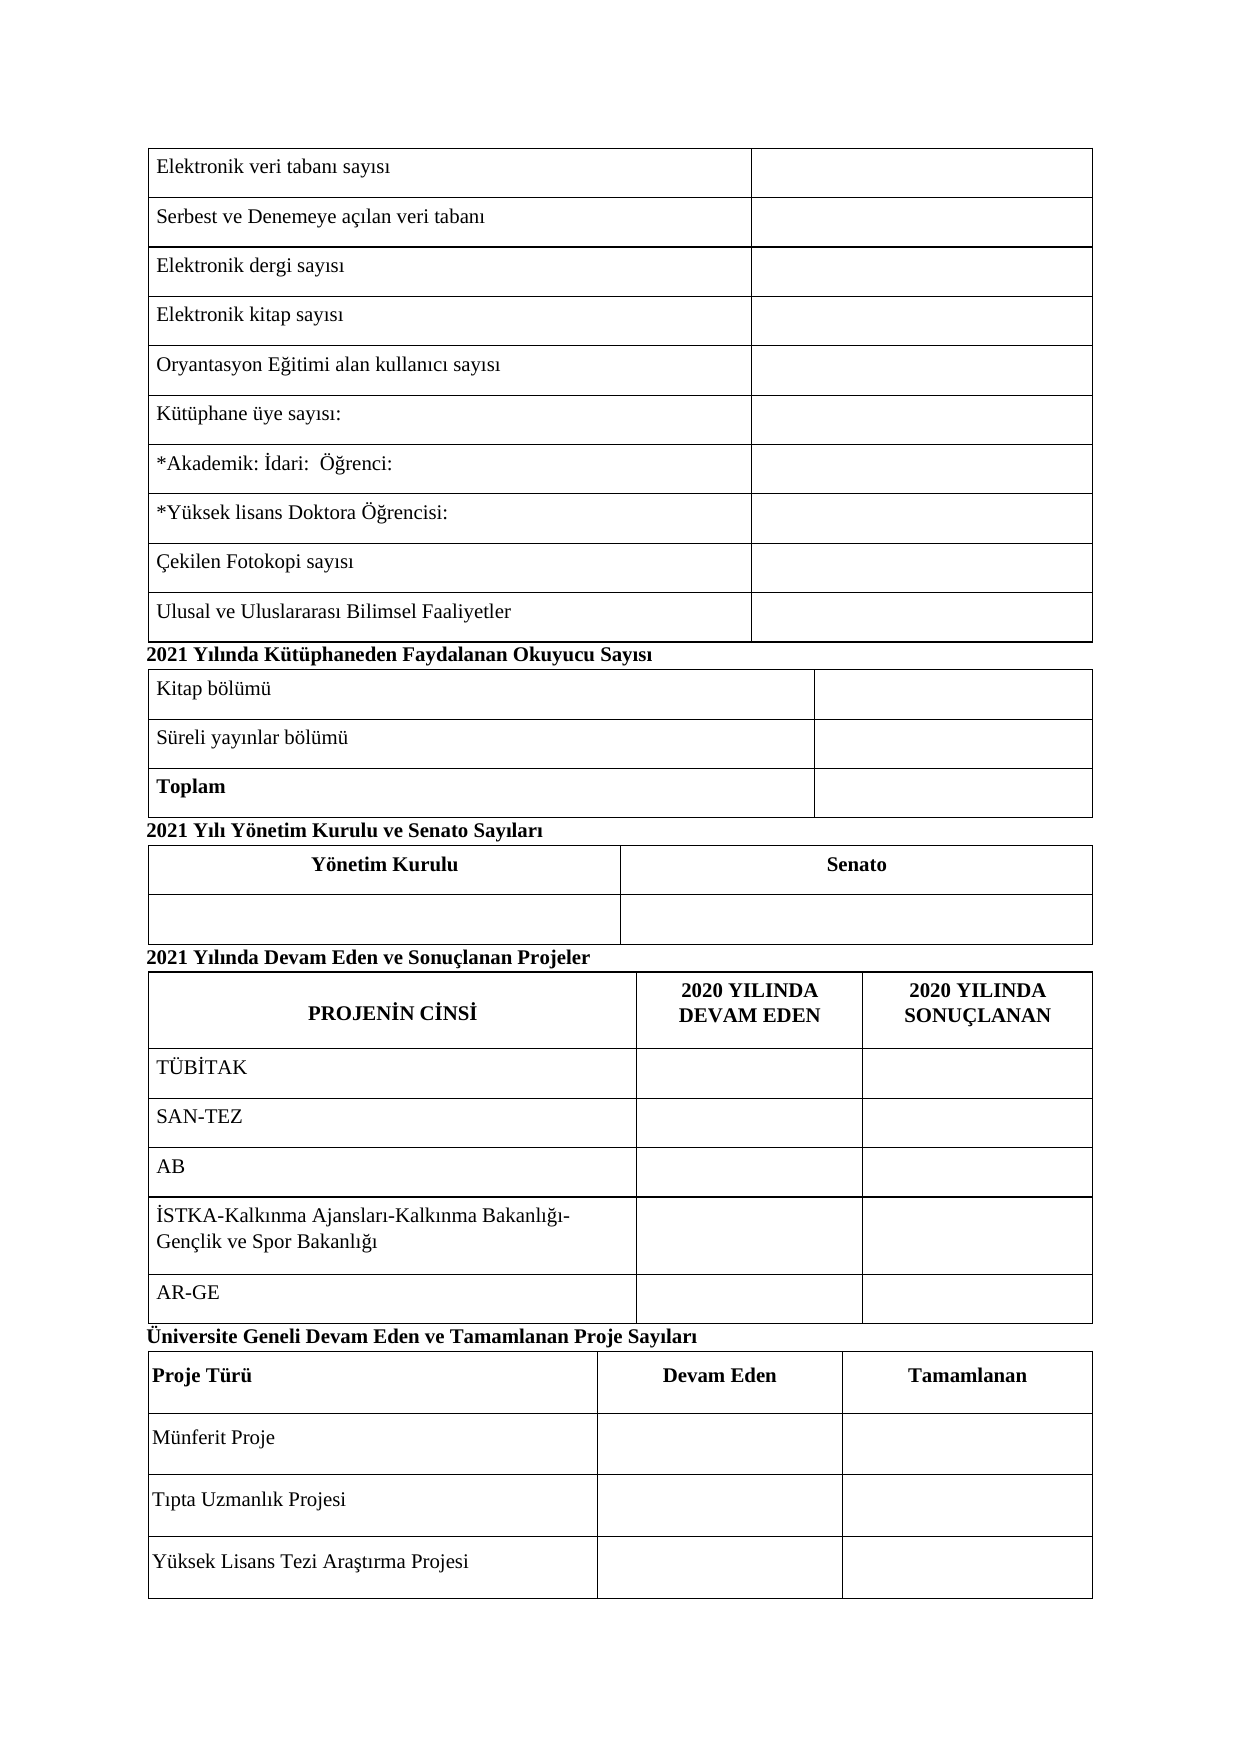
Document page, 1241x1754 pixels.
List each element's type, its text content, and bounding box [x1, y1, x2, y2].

table_cell Serbest ve Denemeye açılan veri tabanı [149, 198, 751, 246]
table_cell [752, 149, 1092, 197]
table_cell [752, 297, 1092, 345]
table_cell [752, 593, 1092, 641]
table_cell [863, 1099, 1092, 1147]
table_cell [637, 1049, 862, 1098]
table_cell [752, 248, 1092, 296]
text 2021 Yılı Yönetim Kurulu ve Senato Sayıları [146, 818, 1093, 842]
text 2021 Yılında Kütüphaneden Faydalanan Okuyucu Sayısı [146, 642, 1093, 666]
table_cell *Yüksek lisans Doktora Öğrencisi: [149, 494, 751, 543]
table_cell [863, 1198, 1092, 1273]
table_cell Toplam [149, 769, 814, 817]
table_cell Elektronik kitap sayısı [149, 297, 751, 345]
table_header Kitap bölümü [149, 670, 814, 718]
table_cell [149, 895, 620, 944]
table_cell [863, 1275, 1092, 1323]
table_cell Elektronik dergi sayısı [149, 248, 751, 296]
table_cell Çekilen Fotokopi sayısı [149, 544, 751, 592]
table_cell [598, 1537, 842, 1598]
table_cell [752, 198, 1092, 246]
table_cell *Akademik: İdari: Öğrenci: [149, 445, 751, 493]
table_cell [637, 1148, 862, 1196]
table_cell TÜBİTAK [149, 1049, 636, 1098]
table_cell [752, 445, 1092, 493]
table_cell Süreli yayınlar bölümü [149, 720, 814, 768]
table_cell SAN-TEZ [149, 1099, 636, 1147]
table_header 2020 YILINDA DEVAM EDEN [637, 973, 862, 1048]
table_cell [815, 769, 1092, 817]
text Üniversite Geneli Devam Eden ve Tamamlanan Proje Sayıları [146, 1324, 1093, 1348]
table_cell Kütüphane üye sayısı: [149, 396, 751, 444]
table_cell [637, 1275, 862, 1323]
table_cell [637, 1198, 862, 1273]
text 2021 Yılında Devam Eden ve Sonuçlanan Projeler [146, 945, 1093, 969]
table_cell [843, 1537, 1092, 1598]
table_header PROJENİN CİNSİ [149, 973, 636, 1048]
table_cell [752, 396, 1092, 444]
table_cell [752, 494, 1092, 543]
table_cell AB [149, 1148, 636, 1196]
table_cell [598, 1414, 842, 1474]
table_cell [637, 1099, 862, 1147]
table_header 2020 YILINDA SONUÇLANAN [863, 973, 1092, 1048]
table_cell [752, 544, 1092, 592]
table_cell [598, 1475, 842, 1536]
table_header Tamamlanan [843, 1352, 1092, 1412]
table_cell Elektronik veri tabanı sayısı [149, 149, 751, 197]
table_cell Münferit Proje [149, 1414, 597, 1474]
table_cell Tıpta Uzmanlık Projesi [149, 1475, 597, 1536]
table_header [815, 670, 1092, 718]
table_cell Ulusal ve Uluslararası Bilimsel Faaliyetler [149, 593, 751, 641]
table_cell AR-GE [149, 1275, 636, 1323]
table_cell Oryantasyon Eğitimi alan kullanıcı sayısı [149, 346, 751, 394]
table_cell [752, 346, 1092, 394]
table_cell [621, 895, 1092, 944]
table_cell [863, 1049, 1092, 1098]
table_cell [843, 1414, 1092, 1474]
table_header Senato [621, 846, 1092, 894]
table_cell Yüksek Lisans Tezi Araştırma Projesi [149, 1537, 597, 1598]
table_header Yönetim Kurulu [149, 846, 620, 894]
table_cell [863, 1148, 1092, 1196]
table_cell [843, 1475, 1092, 1536]
table_cell İSTKA-Kalkınma Ajansları-Kalkınma Bakanlığı- Gençlik ve Spor Bakanlığı [149, 1198, 636, 1273]
table_header Proje Türü [149, 1352, 597, 1412]
table_header Devam Eden [598, 1352, 842, 1412]
table_cell [815, 720, 1092, 768]
